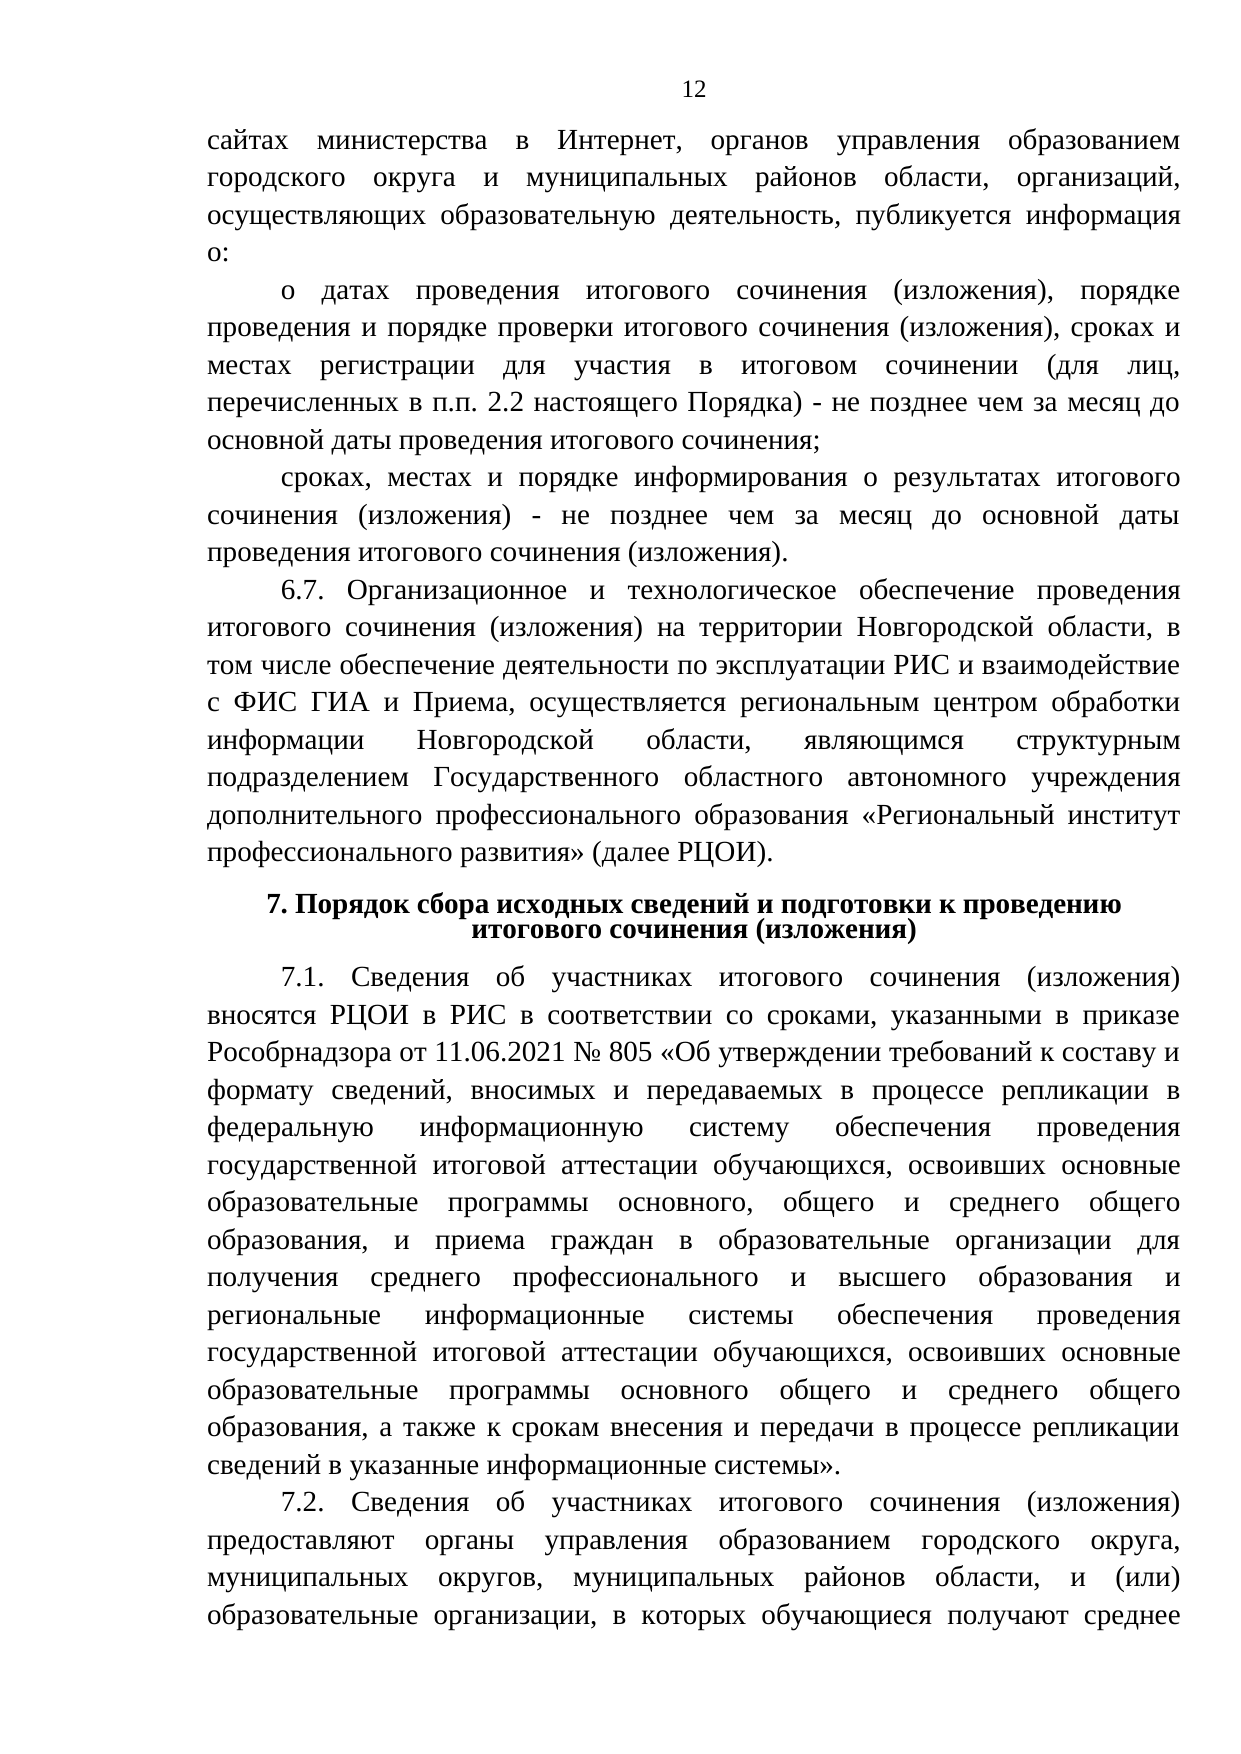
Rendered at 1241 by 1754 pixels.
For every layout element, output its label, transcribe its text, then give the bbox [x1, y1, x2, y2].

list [207, 1481, 1181, 1631]
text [207, 118, 1181, 268]
text о датах проведения итогового сочинения (изложения), порядке проведения и порядке проверки итогового сочинения (изложения), сроках и местах регистрации для участия в итоговом сочинении (для лиц, перечисленных в п.п. 2.2 настоящего Порядка) - не позднее чем за месяц до основной даты проведения итогового сочинения; [207, 268, 1181, 456]
text 6.7. Организационное и технологическое обеспечение проведения итогового сочинения (изложения) на территории Новгородской области, в том числе обеспечение деятельности по эксплуатации РИС и взаимодействие с ФИС ГИА и Приема, осуществляется региональным центром обработки информации Новгородской области, являющимся структурным подразделением Государственного областного автономного учреждения дополнительного профессионального образования «Региональный институт профессионального развития» (далее РЦОИ). [207, 568, 1181, 868]
list 7.1. Сведения об участниках итогового сочинения (изложения) вносятся РЦОИ в РИС в соответствии со сроками, указанными в приказе Рособрнадзора от 11.06.2021 № 805 «Об утверждении требований к составу и формату сведений, вносимых и передаваемых в процессе репликации в федеральную информационную систему обеспечения проведения государственной итоговой аттестации обучающихся, освоивших основные образовательные программы основного, общего и среднего общего образования, и приема граждан в образовательные организации для получения среднего профессионального и высшего образования и региональные информационные системы обеспечения проведения государственной итоговой аттестации обучающихся, освоивших основные образовательные программы основного общего и среднего общего образования, а также к срокам внесения и передачи в процессе репликации сведений в указанные информационные системы». [207, 956, 1181, 1481]
list сроках, местах и порядке информирования о результатах итогового сочинения (изложения) - не позднее чем за месяц до основной даты проведения итогового сочинения (изложения). [207, 456, 1181, 568]
text 7. Порядок сбора исходных сведений и подготовки к проведению итогового сочинения (изложения) [207, 893, 1181, 943]
